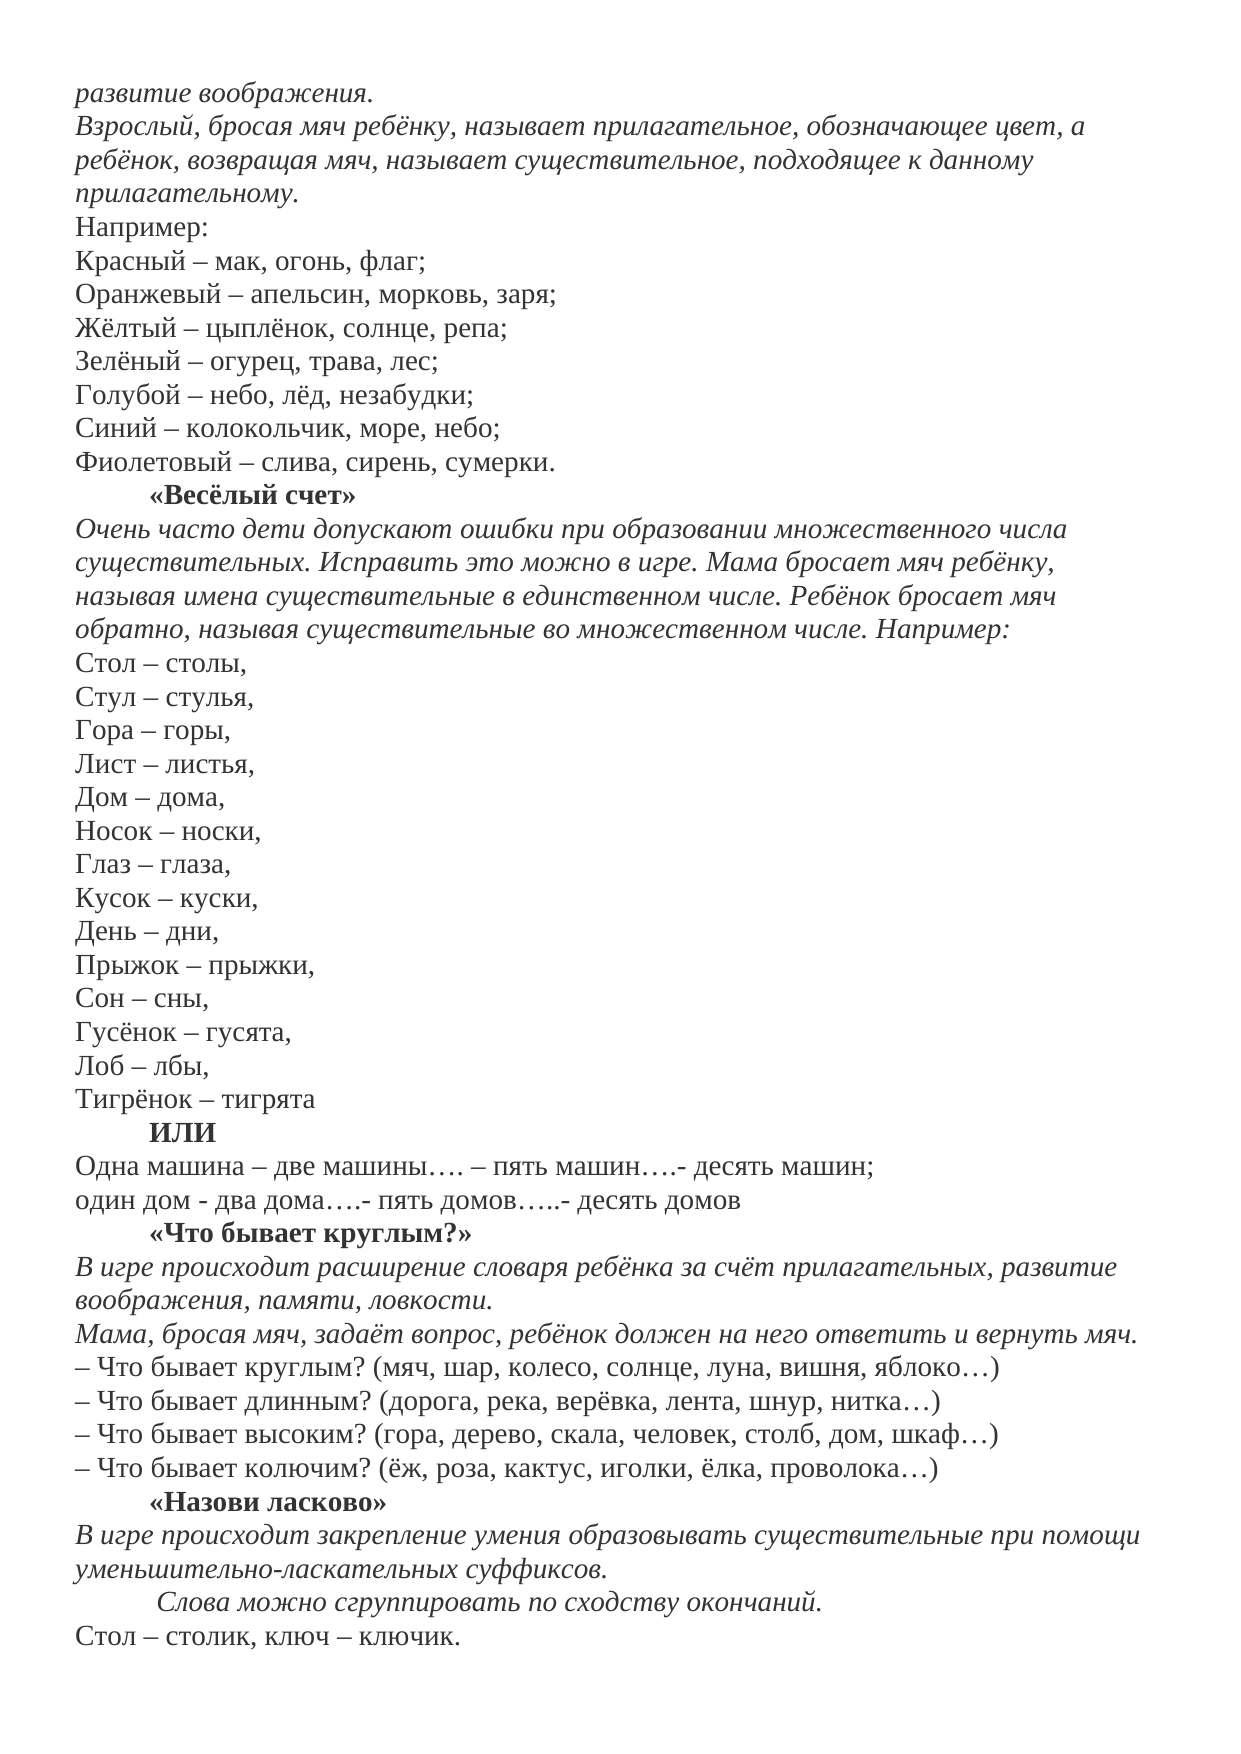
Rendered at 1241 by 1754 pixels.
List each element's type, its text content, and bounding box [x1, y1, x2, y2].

text «Что бывает круглым?» В игре происходит расширение словаря ребёнка за счёт прилагательных, развитие воображения, памяти, ловкости. Мама, бросая мяч, задаёт вопрос, ребёнок должен на него ответить и вернуть мяч. – Что бывает круглым? (мяч, шар, колесо, солнце, луна, вишня, яблоко…) – Что бывает длинным? (дорога, река, верёвка, лента, шнур, нитка…) – Что бывает высоким? (гора, дерево, скала, человек, столб, дом, шкаф…) – Что бывает колючим? (ёж, роза, кактус, иголки, ёлка, проволока…) [75, 1215, 1165, 1484]
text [75, 75, 1165, 477]
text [75, 1584, 1165, 1651]
text ИЛИ [75, 1115, 1165, 1148]
text «Назови ласково» В игре происходит закрепление умения образовывать существительные при помощи уменьшительно-ласкательных суффиксов. [75, 1484, 1165, 1584]
text Одна машина – две машины…. – пять машин….- десять машин; [75, 1148, 1165, 1182]
text «Весёлый счет» Очень часто дети допускают ошибки при образовании множественного числа существительных. Исправить это можно в игре. Мама бросает мяч ребёнку, называя имена существительные в единственном числе. Ребёнок бросает мяч обратно, называя существительные во множественном числе. Например: Стол – столы, Стул – стулья, Гора – горы, Лист – листья, Дом – дома, Носок – носки, Глаз – глаза, Кусок – куски, День – дни, Прыжок – прыжки, Сон – сны, Гусёнок – гусята, Лоб – лбы, Тигрёнок – тигрята [75, 477, 1165, 1115]
text один дом - два дома….- пять домов…..- десять домов [75, 1182, 1165, 1215]
